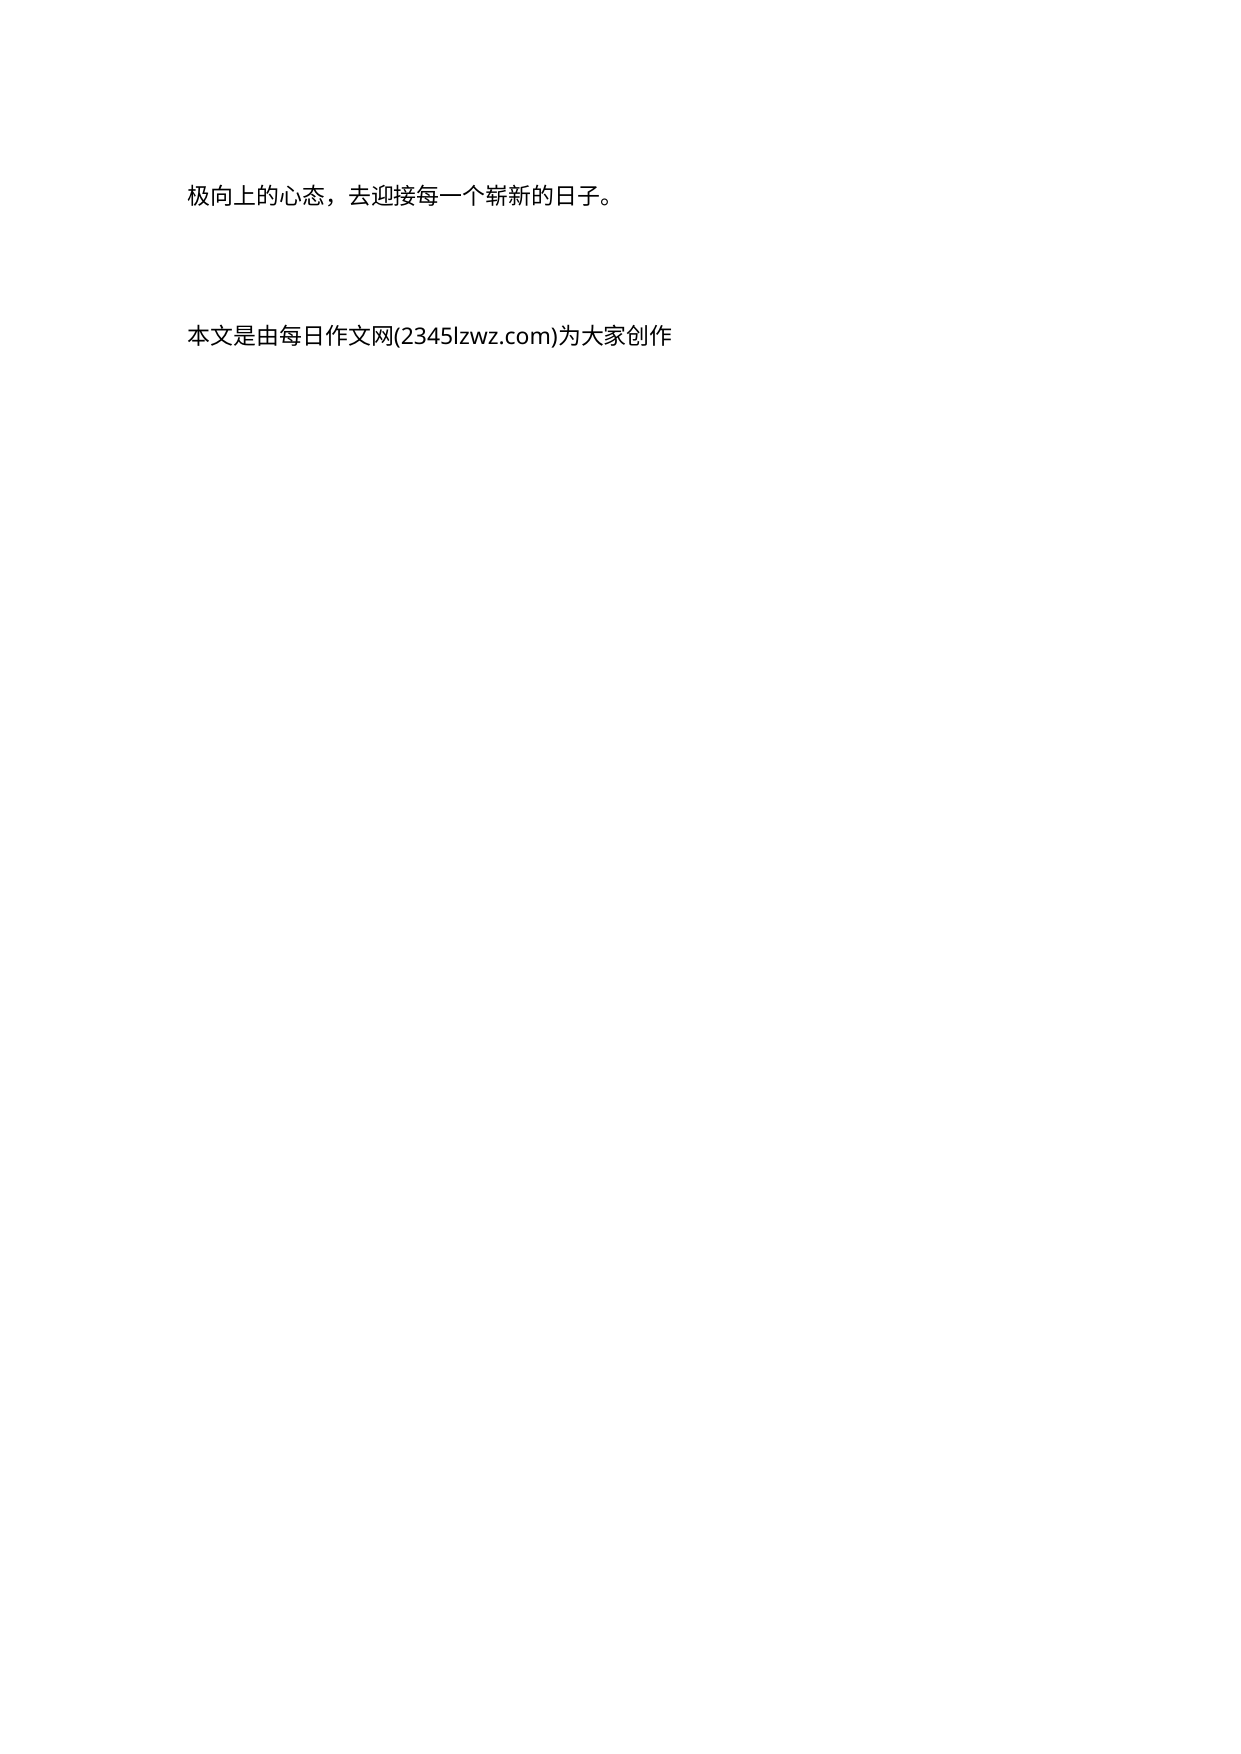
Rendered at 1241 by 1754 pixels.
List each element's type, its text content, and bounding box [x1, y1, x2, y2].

text 本文是由每日作文网(2345lzwz.com)为大家创作 [187, 302, 1053, 367]
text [187, 162, 1053, 227]
